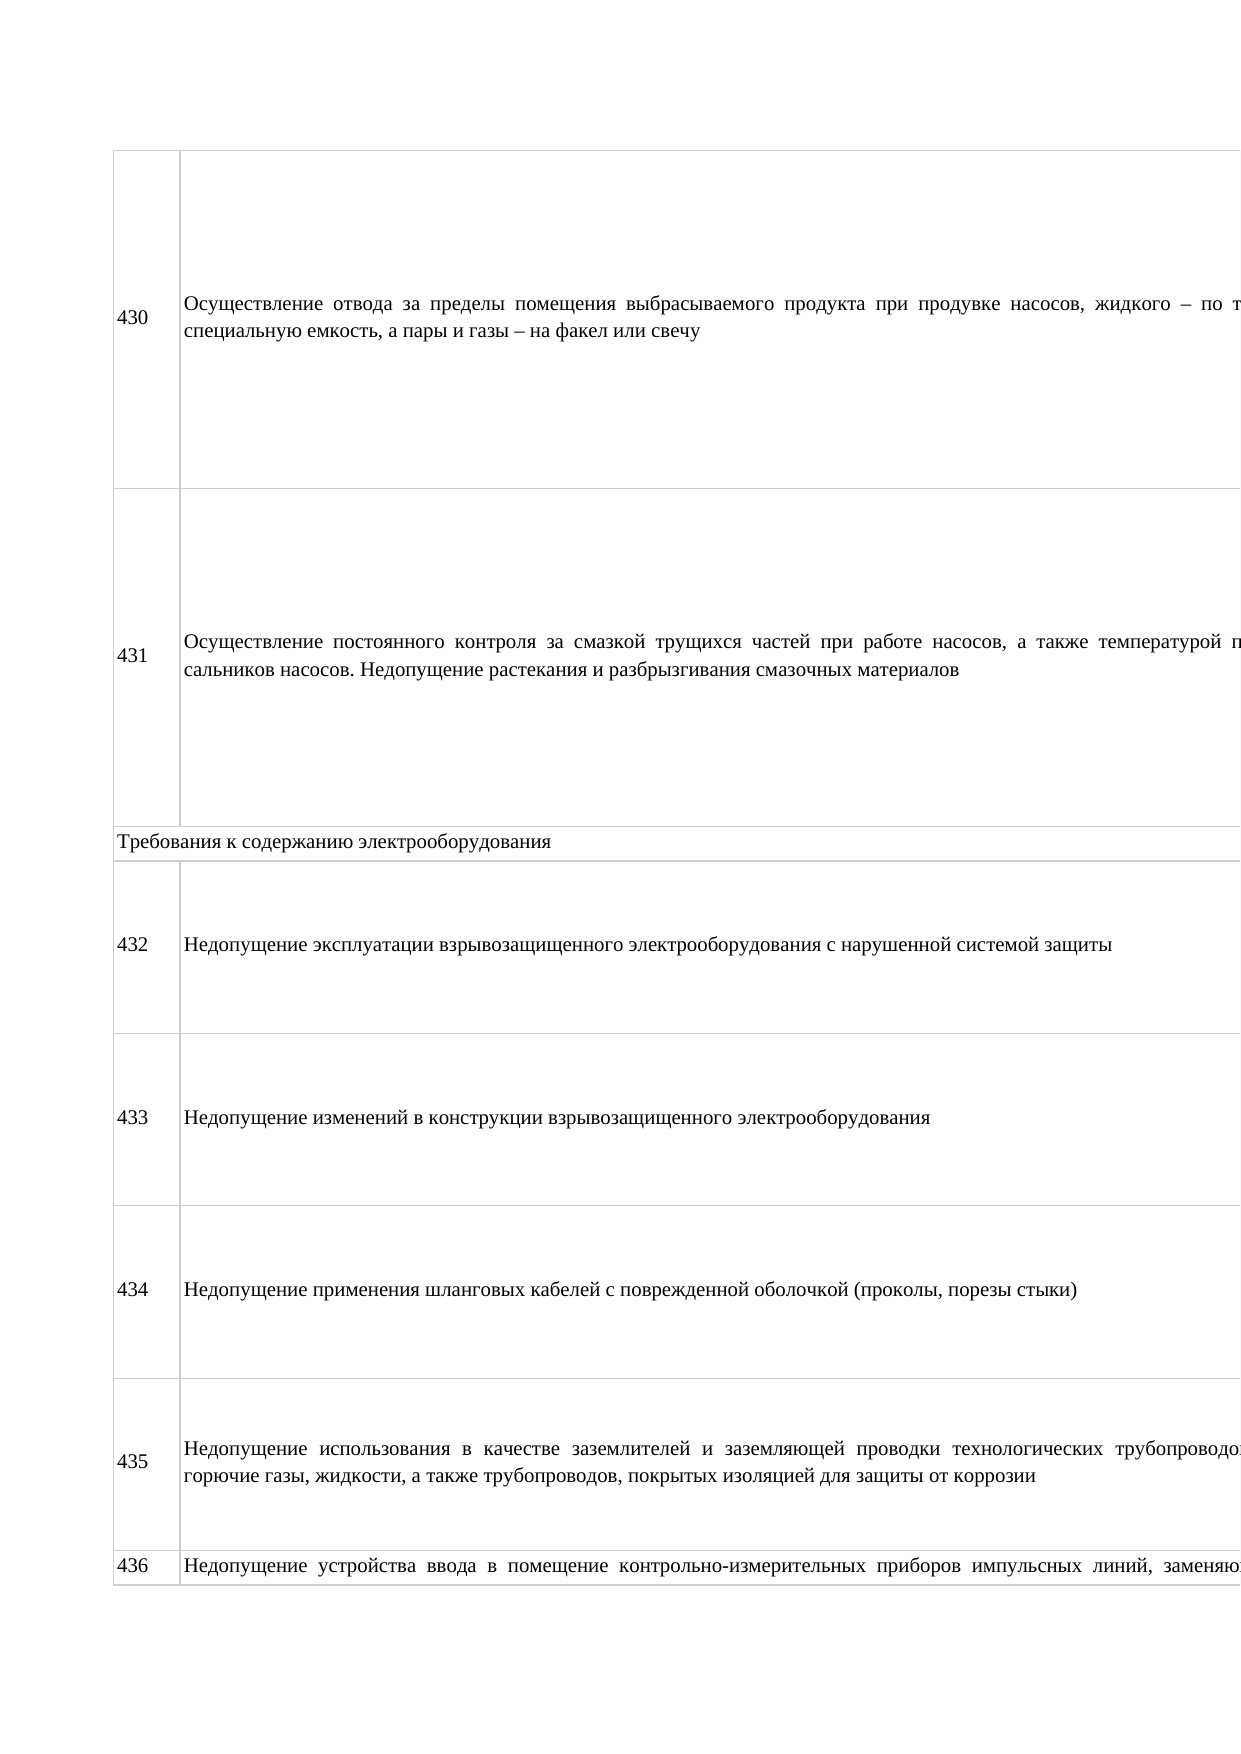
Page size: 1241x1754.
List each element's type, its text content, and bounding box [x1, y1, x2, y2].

table_cell 434 [114, 1206, 179, 1378]
table_cell 431 [114, 489, 179, 826]
table_cell Осуществление отвода за пределы помещения выбрасываемого продукта при продувке насосов, жидкого – по трубопроводу в специальную емкость, а пары и газы – на факел или свечу [181, 151, 1240, 488]
table_cell Недопущение использования в качестве заземлителей и заземляющей проводки технологических трубопроводов, содержащих горючие газы, жидкости, а также трубопроводов, покрытых изоляцией для защиты от коррозии [181, 1379, 1240, 1550]
table_cell 436 [114, 1551, 179, 1584]
table_cell Недопущение эксплуатации взрывозащищенного электрооборудования с нарушенной системой защиты [181, 862, 1240, 1033]
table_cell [181, 1551, 1240, 1584]
table_cell Недопущение изменений в конструкции взрывозащищенного электрооборудования [181, 1034, 1240, 1205]
table_cell Недопущение применения шланговых кабелей с поврежденной оболочкой (проколы, порезы стыки) [181, 1206, 1240, 1378]
table_cell Требования к содержанию электрооборудования [114, 827, 1240, 860]
table_cell 435 [114, 1379, 179, 1550]
table_cell 433 [114, 1034, 179, 1205]
table_cell 432 [114, 862, 179, 1033]
table_cell Осуществление постоянного контроля за смазкой трущихся частей при работе насосов, а также температурой подшипников и сальников насосов. Недопущение растекания и разбрызгивания смазочных материалов [181, 489, 1240, 826]
table_cell 430 [114, 151, 179, 488]
